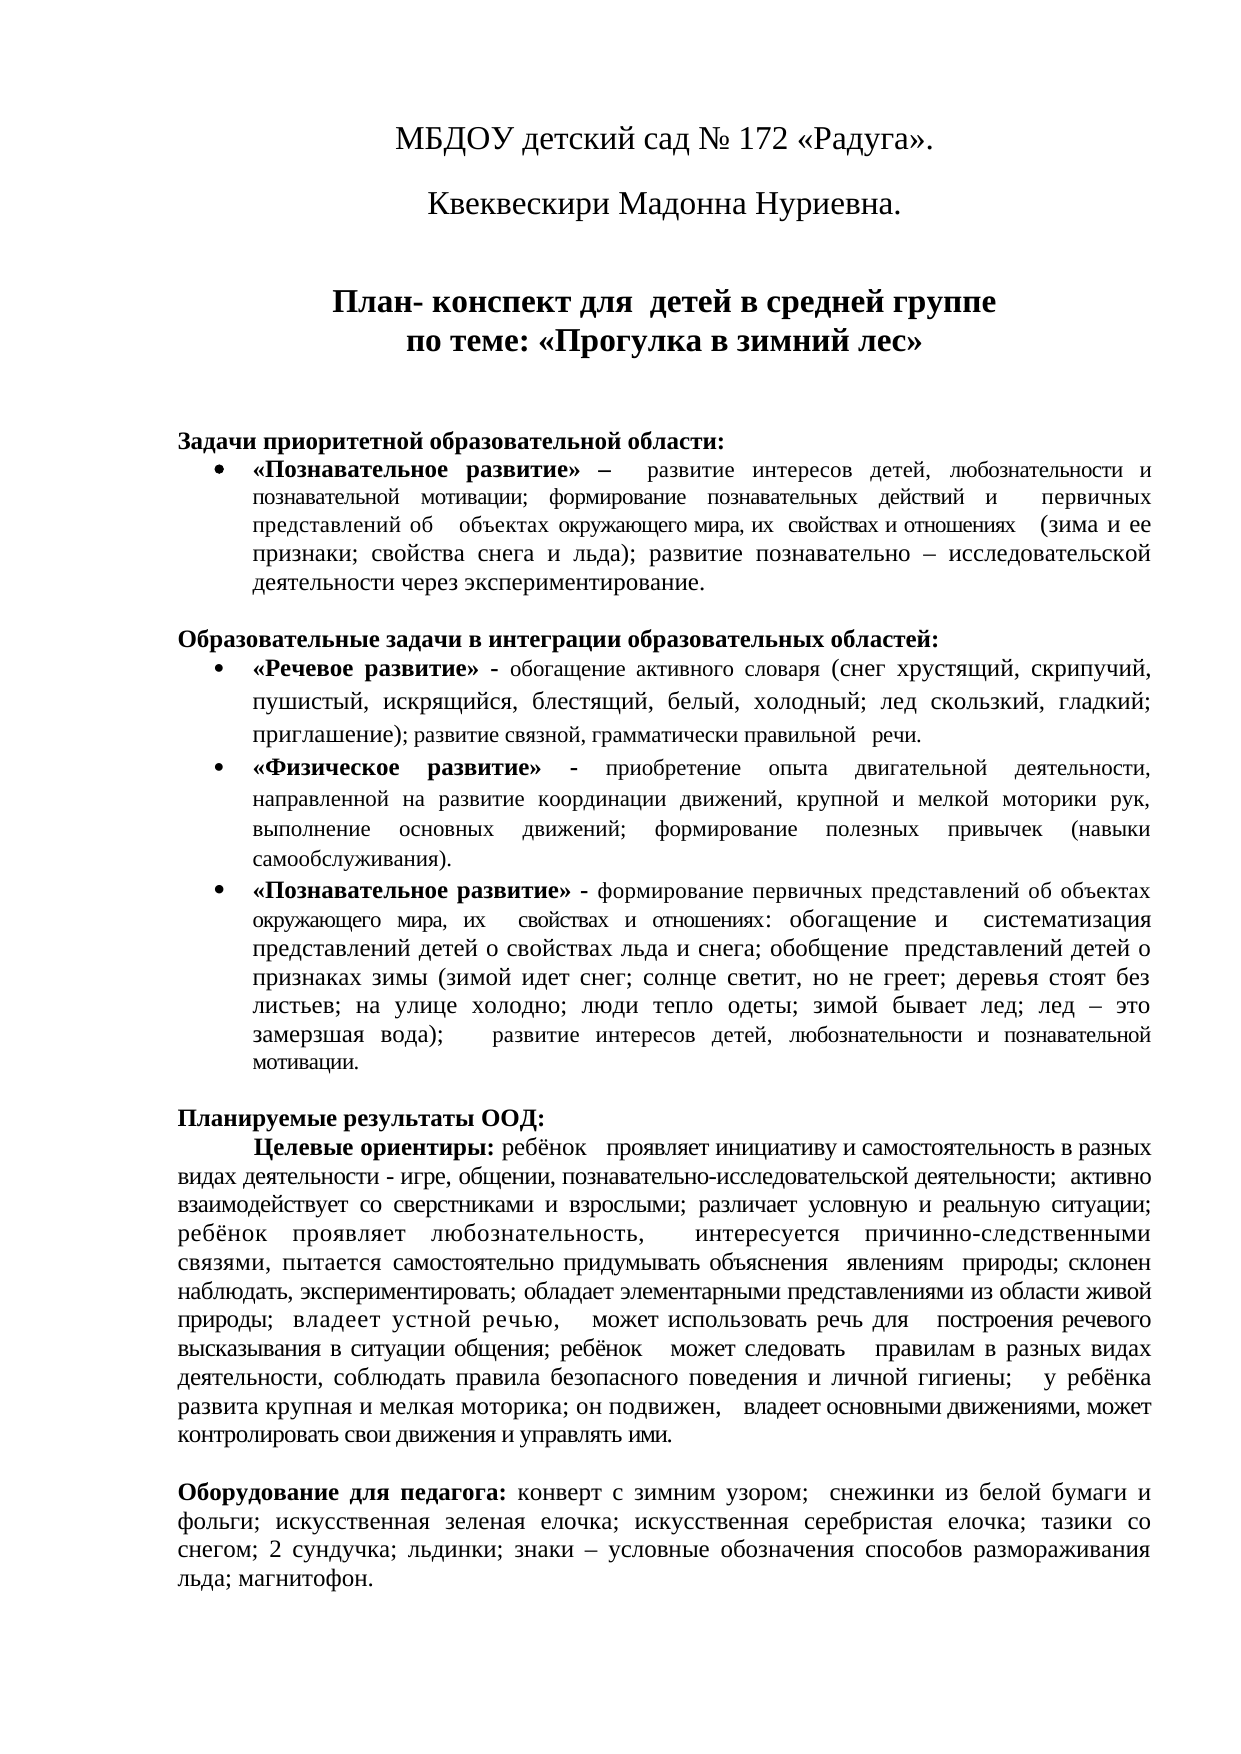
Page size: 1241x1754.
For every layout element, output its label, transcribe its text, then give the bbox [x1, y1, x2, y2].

list «Познавательное развитие» – развитие интересов детей, любознательности и познавательной мотивации; формирование познавательных действий и первичных представлений об объектах окружающего мира, их свойствах и отношениях (зима и ее признаки; свойства снега и льда); развитие познавательно – исследовательской деятельности через экспериментирование. [215, 454, 1152, 596]
text План- конспект для детей в средней группе [177, 281, 1152, 320]
text Целевые ориентиры: ребёнок проявляет инициативу и самостоятельность в разных видах деятельности - игре, общении, познавательно-исследовательской деятельности; активно взаимодействует со сверстниками и взрослыми; различает условную и реальную ситуации; ребёнок проявляет любознательность, интересуется причинно-следственными связями, пытается самостоятельно придумывать объяснения явлениям природы; склонен наблюдать, экспериментировать; обладает элементарными представлениями из области живой природы; владеет устной речью, может использовать речь для построения речевого высказывания в ситуации общения; ребёнок может следовать правилам в разных видах деятельности, соблюдать правила безопасного поведения и личной гигиены; у ребёнка развита крупная и мелкая моторика; он подвижен, владеет основными движениями, может контролировать свои движения и управлять ими. [177, 1132, 1152, 1448]
text МБДОУ детский сад № 172 «Радуга». [177, 118, 1152, 156]
text Задачи приоритетной образовательной области: [177, 426, 1152, 454]
text Квеквескири Мадонна Нуриевна. [177, 183, 1152, 221]
text Оборудование для педагога: конверт с зимним узором; снежинки из белой бумаги и фольги; искусственная зеленая елочка; искусственная серебристая елочка; тазики со снегом; 2 сундучка; льдинки; знаки – условные обозначения способов размораживания льда; магнитофон. [177, 1477, 1152, 1592]
text Образовательные задачи в интеграции образовательных областей: [177, 624, 1152, 653]
list «Физическое развитие» - приобретение опыта двигательной деятельности, направленной на развитие координации движений, крупной и мелкой моторики рук, выполнение основных движений; формирование полезных привычек (навыки самообслуживания). [215, 752, 1152, 872]
text Планируемые результаты ООД: [177, 1103, 1152, 1132]
list «Речевое развитие» - обогащение активного словаря (снег хрустящий, скрипучий, пушистый, искрящийся, блестящий, белый, холодный; лед скользкий, гладкий; приглашение); развитие связной, грамматически правильной речи. [215, 653, 1152, 748]
list «Познавательное развитие» - формирование первичных представлений об объектах окружающего мира, их свойствах и отношениях: обогащение и систематизация представлений детей о свойствах льда и снега; обобщение представлений детей о признаках зимы (зимой идет снег; солнце светит, но не греет; деревья стоят без листьев; на улице холодно; люди тепло одеты; зимой бывает лед; лед – это замерзшая вода); развитие интересов детей, любознательности и познавательной мотивации. [215, 876, 1152, 1074]
text по теме: «Прогулка в зимний лес» [177, 320, 1152, 358]
